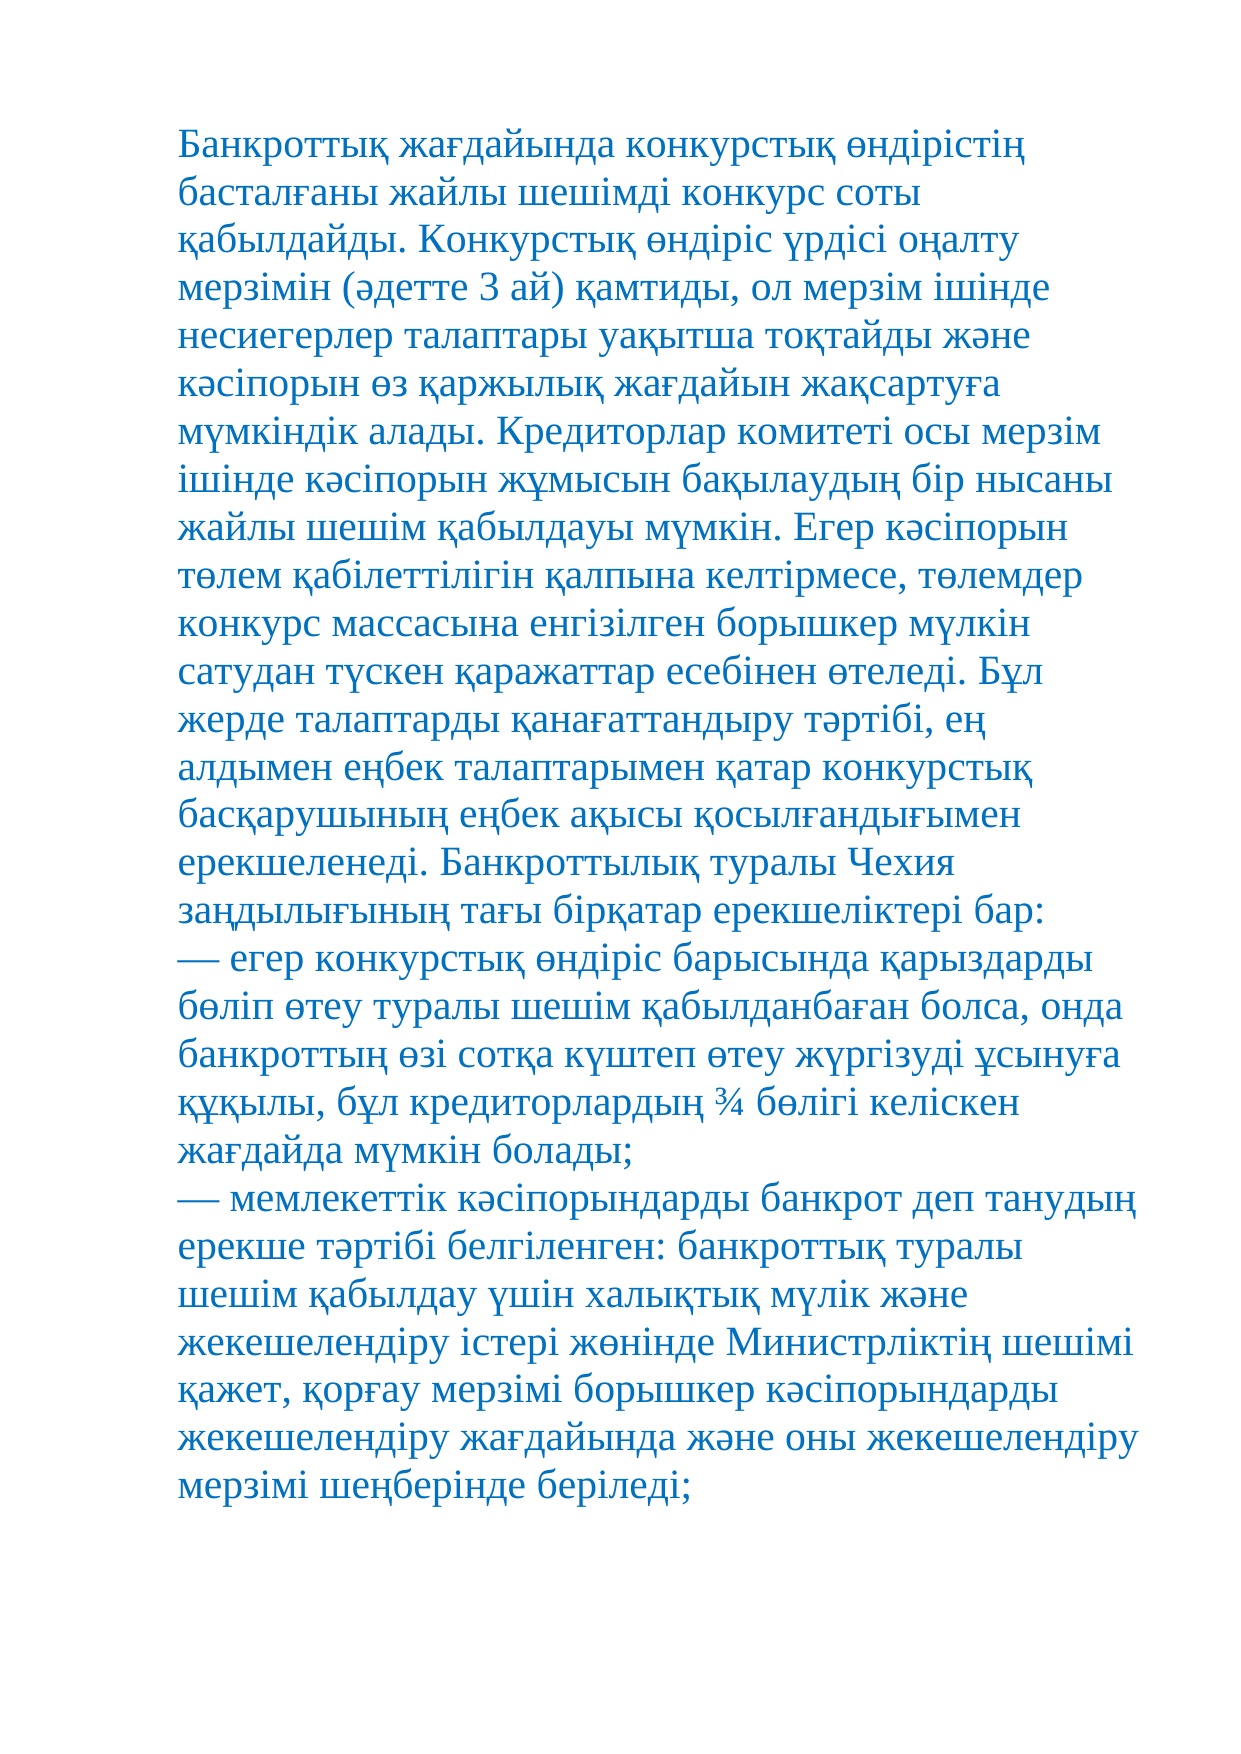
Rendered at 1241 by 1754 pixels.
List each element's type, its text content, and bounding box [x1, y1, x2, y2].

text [177, 118, 1152, 933]
text — мемлекеттік кәсіпорындарды банкрот деп танудың ерекше тәртібі белгіленген: банкроттық туралы шешім қабылдау үшін халықтық мүлік және жекешелендіру істері жөнінде Министрліктің шешімі қажет, қорғау мерзімі борышкер кәсіпорындарды жекешелендіру жағдайында және оны жекешелендіру мерзімі шеңберінде беріледі; [177, 1172, 1152, 1508]
text — егер конкурстық өндіріс барысында қарыздарды бөліп өтеу туралы шешім қабылданбаған болса, онда банкроттың өзі сотқа күштеп өтеу жүргізуді ұсынуға құқылы, бұл кредиторлардың ¾ бөлігі келіскен жағдайда мүмкін болады; [177, 933, 1152, 1172]
